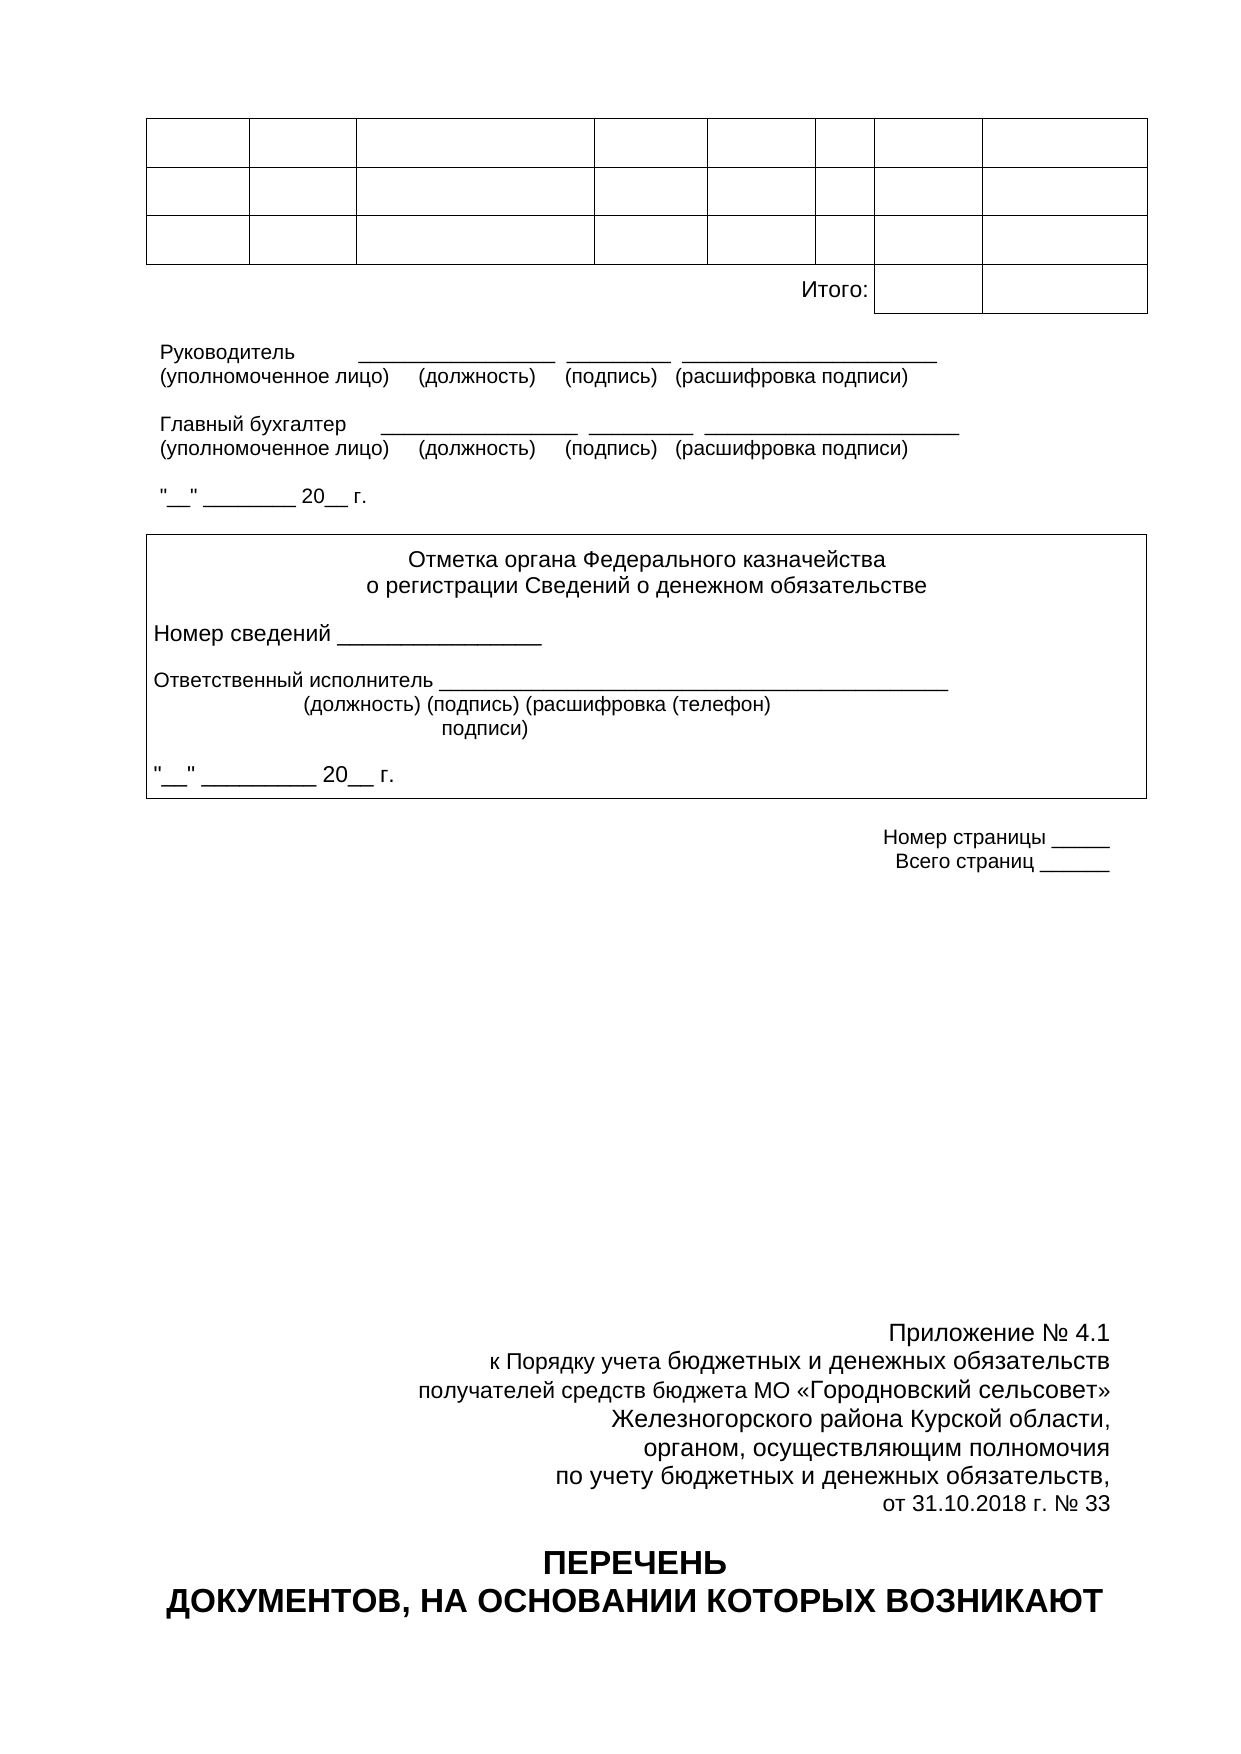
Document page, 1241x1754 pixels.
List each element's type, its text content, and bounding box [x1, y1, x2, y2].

table_cell [875, 168, 982, 215]
table_cell Ответственный исполнитель ____________________________________________ (должность) (подпись) (расшифровка (телефон) подписи) [147, 657, 1146, 750]
table_cell [983, 168, 1147, 215]
text Номер страницы _____ [159, 825, 1110, 849]
table_cell [983, 216, 1147, 264]
table_cell [595, 119, 707, 167]
table_cell [708, 216, 815, 264]
table_cell [250, 168, 356, 215]
text Железногорского района Курской области, [159, 1404, 1110, 1432]
table_header Отметка органа Федерального казначейства о регистрации Сведений о денежном обязательстве [147, 535, 1146, 609]
text от 31.10.2018 г. № 33 [159, 1490, 1110, 1516]
table_cell [357, 216, 594, 264]
table_cell [816, 168, 874, 215]
table_cell [147, 168, 249, 215]
table_cell [250, 119, 356, 167]
table_cell [816, 216, 874, 264]
table_cell [147, 216, 249, 264]
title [159, 1581, 1110, 1619]
table_cell [595, 216, 707, 264]
table_cell [875, 119, 982, 167]
text Руководитель _________________ _________ ______________________ [159, 340, 1110, 364]
table_cell [708, 168, 815, 215]
table_cell [983, 265, 1147, 313]
text Приложение № 4.1 [159, 1317, 1110, 1346]
table_cell [816, 119, 874, 167]
text (уполномоченное лицо) (должность) (подпись) (расшифровка подписи) [159, 436, 1110, 460]
text к Порядку учета бюджетных и денежных обязательств получателей средств бюджета МО «Городновский сельсовет» [159, 1346, 1110, 1404]
table_cell [357, 119, 594, 167]
table_cell [250, 216, 356, 264]
table_cell [147, 119, 249, 167]
text органом, осуществляющим полномочия [159, 1432, 1110, 1461]
text Главный бухгалтер _________________ _________ ______________________ [159, 412, 1110, 436]
table_cell [983, 119, 1147, 167]
table_cell "__" _________ 20__ г. [147, 750, 1146, 797]
text по учету бюджетных и денежных обязательств, [159, 1461, 1110, 1490]
title ПЕРЕЧЕНЬ [159, 1543, 1110, 1581]
text (уполномоченное лицо) (должность) (подпись) (расшифровка подписи) [159, 364, 1110, 388]
text Всего страниц ______ [159, 849, 1110, 873]
text "__" ________ 20__ г. [159, 484, 1110, 508]
table_cell [875, 216, 982, 264]
table_cell Номер сведений ________________ [147, 609, 1146, 657]
table_cell [357, 168, 594, 215]
table_cell Итого: [147, 265, 874, 313]
table_cell [875, 265, 982, 313]
table_cell [595, 168, 707, 215]
table_cell [708, 119, 815, 167]
